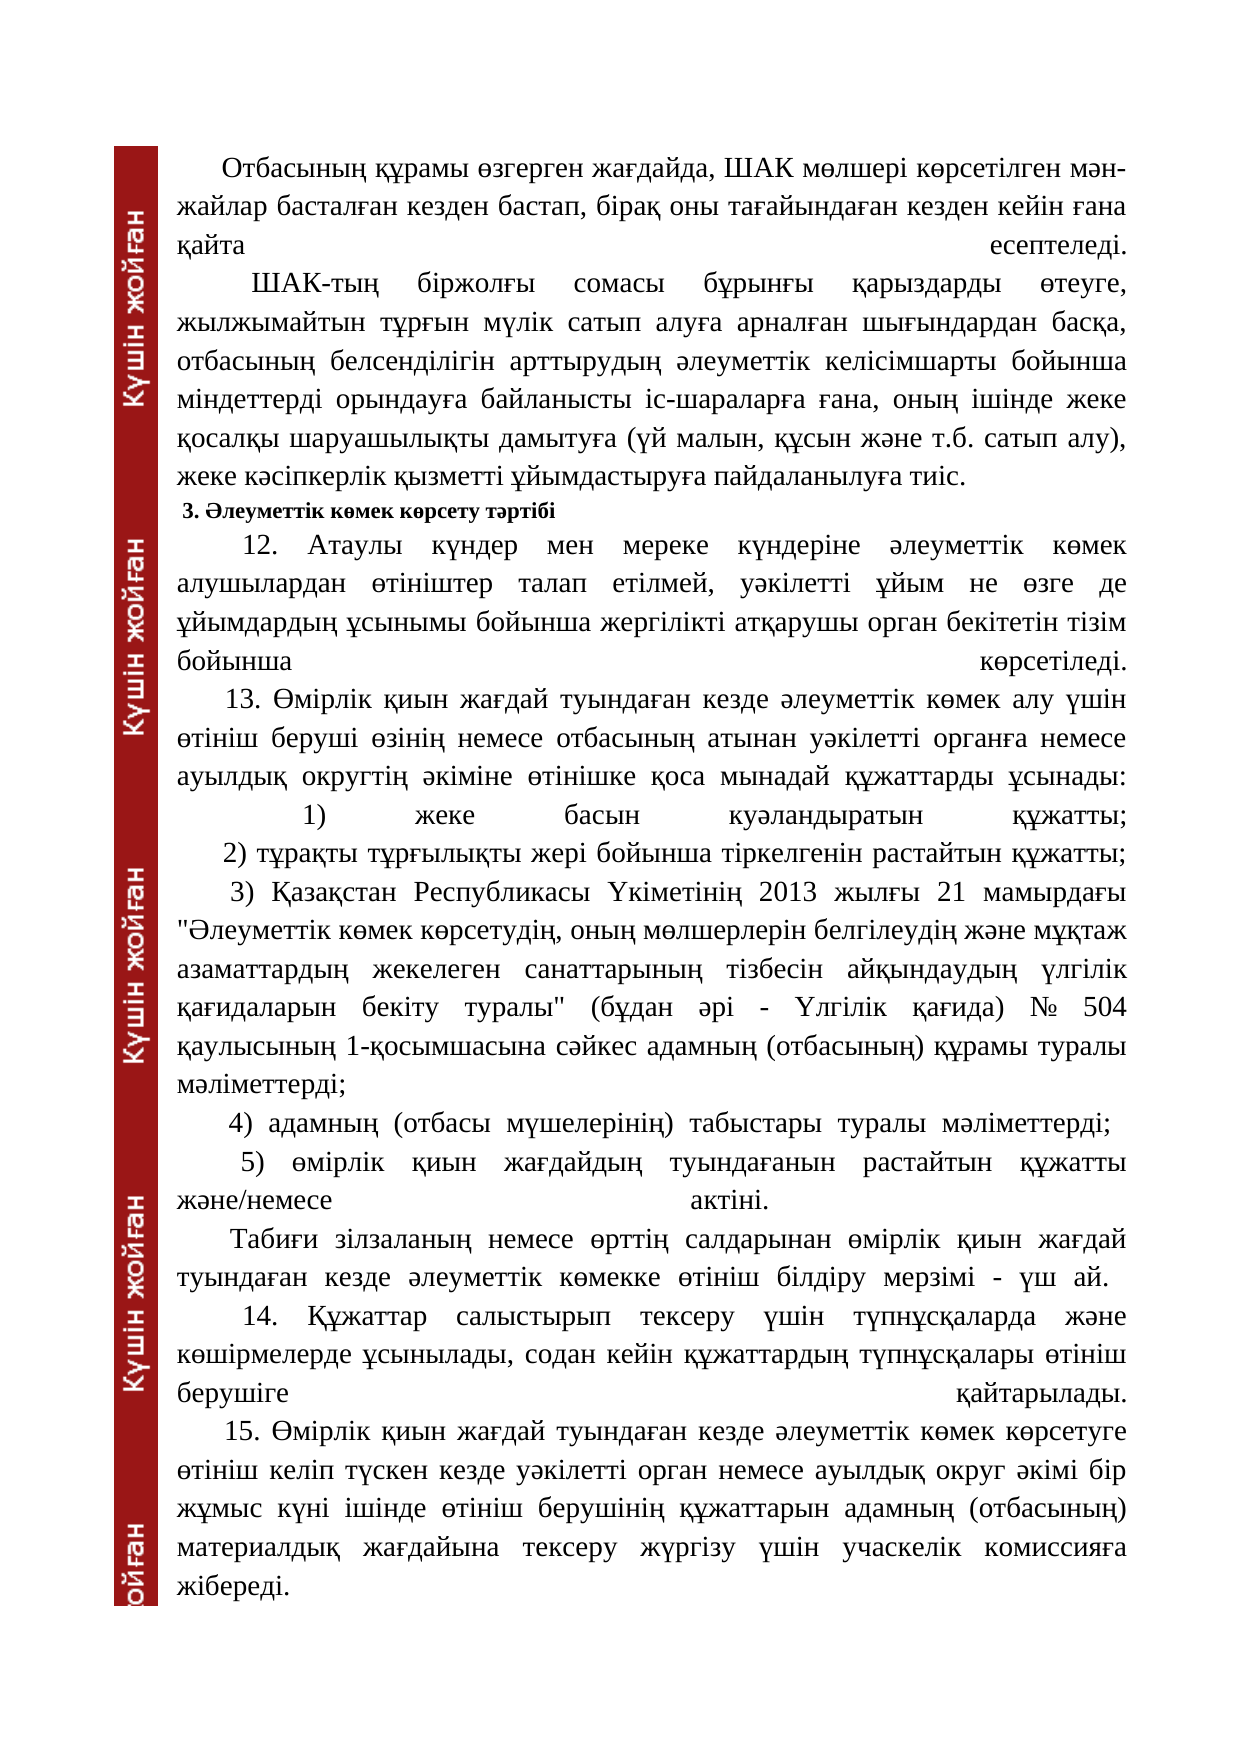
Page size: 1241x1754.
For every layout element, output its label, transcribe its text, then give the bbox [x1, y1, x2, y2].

picture [114, 146, 158, 150]
picture [114, 492, 158, 497]
picture [114, 523, 158, 527]
picture [114, 1601, 158, 1606]
text 3. Әлеуметтік көмек көрсету тәртібі [112, 497, 1128, 523]
